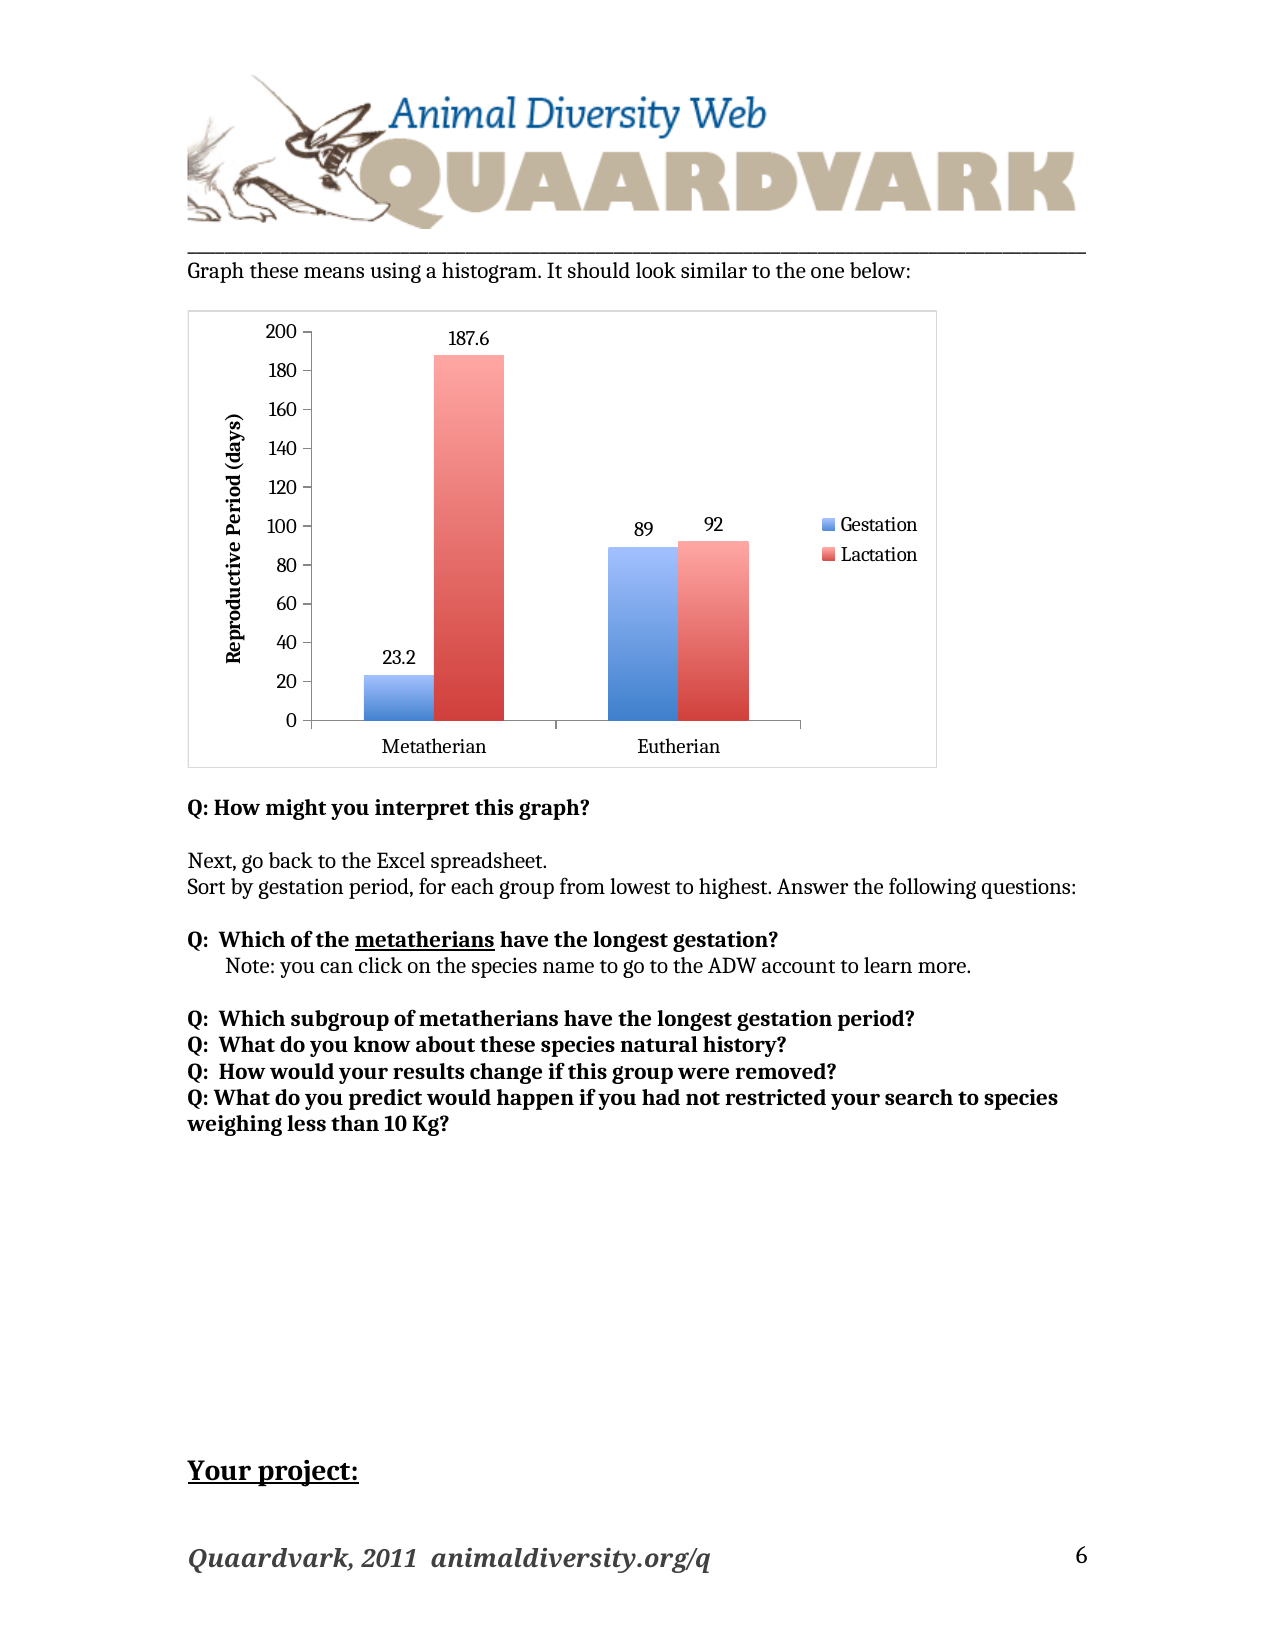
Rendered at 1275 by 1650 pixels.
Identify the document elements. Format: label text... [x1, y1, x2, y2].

text Q: Which of the metatherians have the longest gestation? [187, 927, 1087, 953]
text Note: you can click on the species name to go to the ADW account to learn more. [225, 953, 1087, 979]
text Sort by gestation period, for each group from lowest to highest. Answer the following questions: [187, 874, 1087, 900]
picture [187, 75, 1088, 229]
text Q: How might you interpret this graph? [187, 795, 1087, 821]
text Q: What do you know about these species natural history? [187, 1032, 1087, 1058]
text Next, go back to the Excel spreadsheet. [187, 848, 1087, 874]
text Your project: [187, 1454, 1087, 1487]
text Graph these means using a histogram. It should look similar to the one below: [187, 257, 1087, 284]
text Q: Which subgroup of metatherians have the longest gestation period? [187, 1006, 1087, 1032]
text Q: How would your results change if this group were removed? [187, 1058, 1087, 1085]
text Q: What do you predict would happen if you had not restricted your search to species weighing less than 10 Kg? [187, 1085, 1087, 1137]
